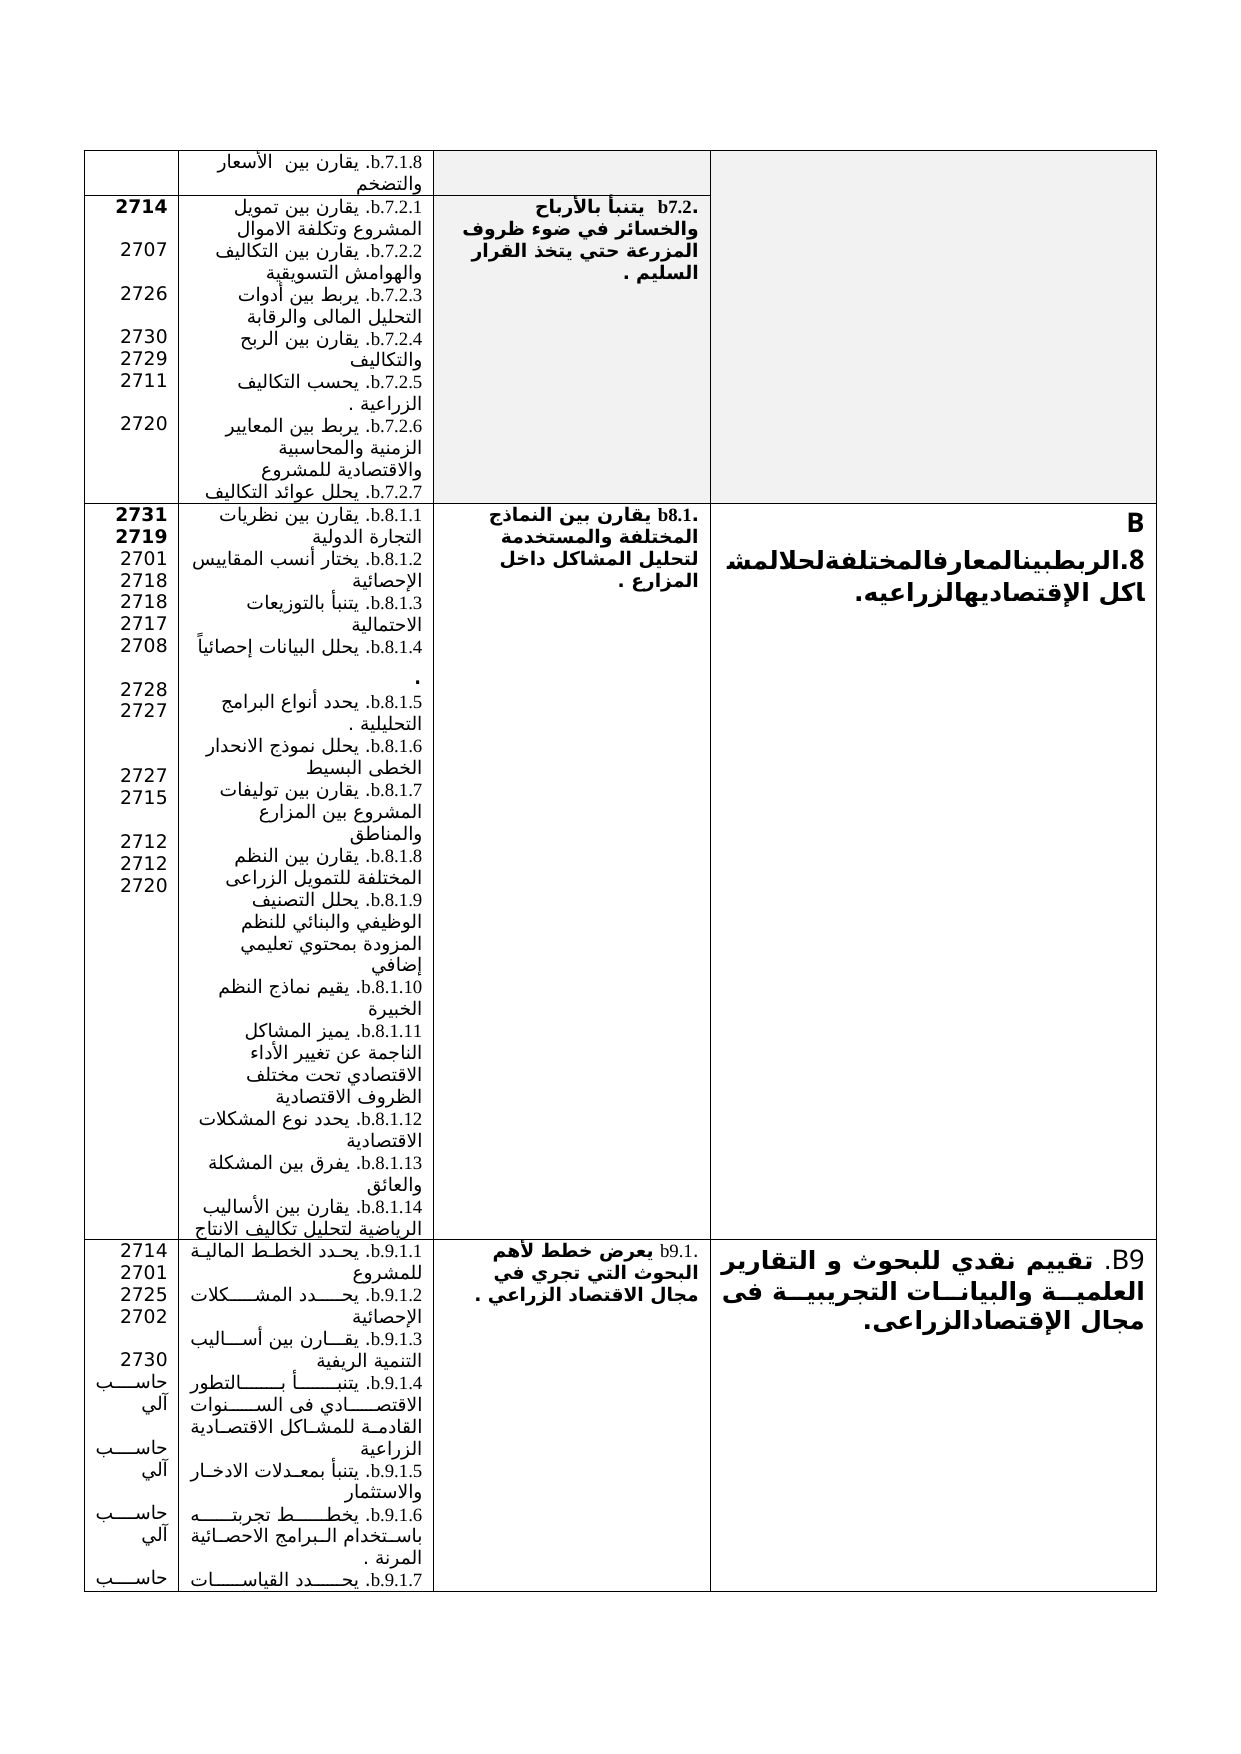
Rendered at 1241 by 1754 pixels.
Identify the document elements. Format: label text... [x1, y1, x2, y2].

table_cell b.7.2.1. يقارن بين تمويل المشروع وتكلفة الاموال b.7.2.2. يقارن بين التكاليف والهوامش التسويقية b.7.2.3. يربط بين أدوات التحليل المالى والرقابة b.7.2.4. يقارن بين الربح والتكاليف b.7.2.5. يحسب التكاليف الزراعية . b.7.2.6. يربط بين المعايير الزمنية والمحاسبية والاقتصادية للمشروع b.7.2.7. يحلل عوائد التكاليف [179, 196, 433, 503]
table_cell .b8.1 يقارن بين النماذج المختلفة والمستخدمة لتحليل المشاكل داخل المزارع . [434, 504, 710, 1239]
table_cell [179, 151, 433, 195]
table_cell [711, 151, 1156, 503]
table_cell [85, 1240, 178, 1591]
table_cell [85, 151, 178, 195]
table_cell b.8.1.1. يقارن بين نظريات التجارة الدولية b.8.1.2. يختار أنسب المقاييس الإحصائية b.8.1.3. يتنبأ بالتوزيعات الاحتمالية b.8.1.4. يحلل البيانات إحصائياً . b.8.1.5. يحدد أنواع البرامج التحليلية . b.8.1.6. يحلل نموذج الانحدار الخطى البسيط b.8.1.7. يقارن بين توليفات المشروع بين المزارع والمناطق b.8.1.8. يقارن بين النظم المختلفة للتمويل الزراعى b.8.1.9. يحلل التصنيف الوظيفي والبنائي للنظم المزودة بمحتوي تعليمي إضافي b.8.1.10. يقيم نماذج النظم الخبيرة b.8.1.11. يميز المشاكل الناجمة عن تغيير الأداء الاقتصادي تحت مختلف الظروف الاقتصادية b.8.1.12. يحدد نوع المشكلات الاقتصادية b.8.1.13. يفرق بين المشكلة والعائق b.8.1.14. يقارن بين الأساليب الرياضية لتحليل تكاليف الانتاج [179, 504, 433, 1239]
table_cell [434, 151, 710, 195]
table_cell B8.الربطبينالمعارفالمختلفةلحلالمشاكل الإقتصاديهالزراعيه. [711, 504, 1156, 1239]
table_cell .b7.2 يتنبأ بالأرباح والخسائر في ضوء ظروف المزرعة حتي يتخذ القرار السليم . [434, 196, 710, 503]
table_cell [434, 1240, 710, 1591]
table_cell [179, 1240, 433, 1591]
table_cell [711, 1240, 1156, 1591]
table_cell 2731 2719 2701 2718 2718 2717 2708 2728 2727 2727 2715 2712 2712 2720 [85, 504, 178, 1239]
table_cell 2714 2707 2726 2730 2729 2711 2720 [85, 196, 178, 503]
